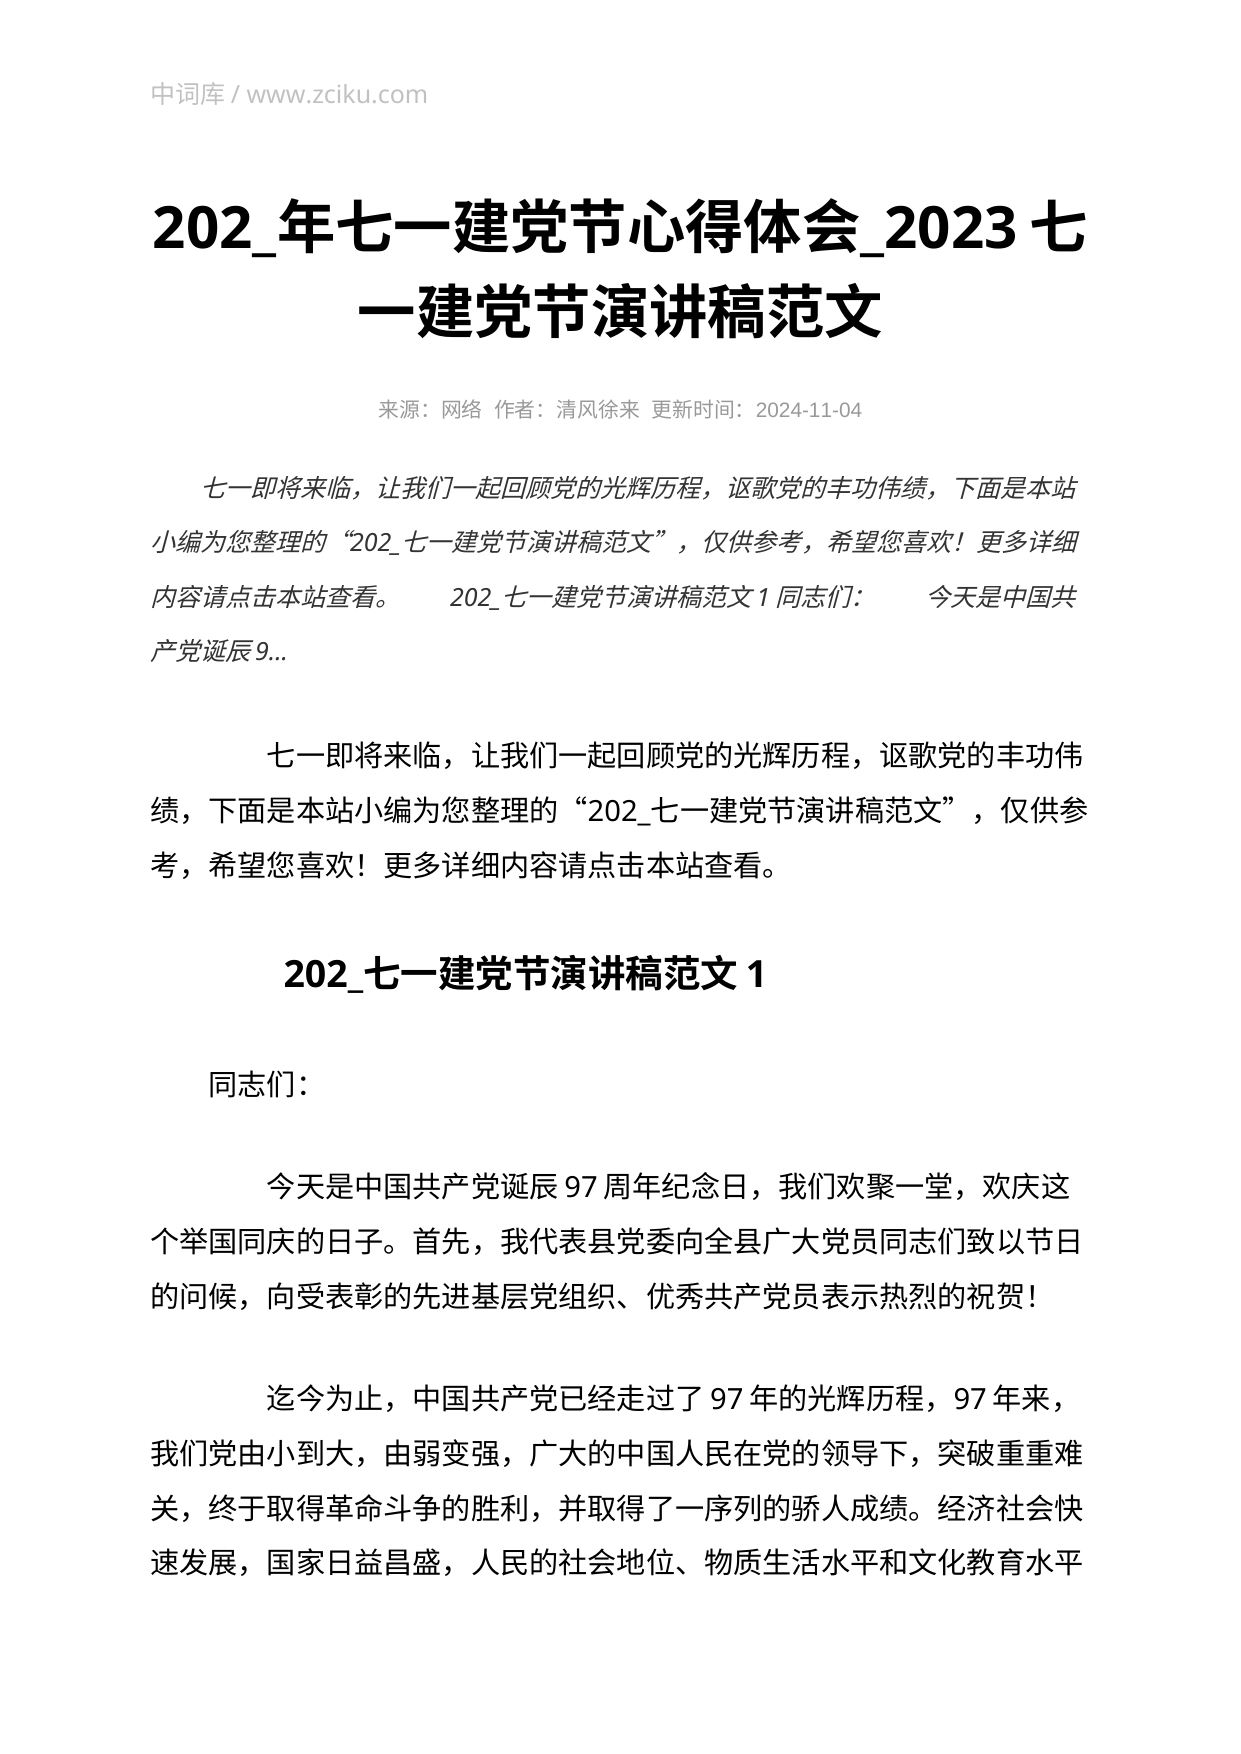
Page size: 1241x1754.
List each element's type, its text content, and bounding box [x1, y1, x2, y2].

subtitle 202_年七一建党节心得体会_2023七一建党节演讲稿范文 [150, 181, 1090, 351]
text 来源：网络 作者：清风徐来 更新时间：2024-11-04 [150, 397, 1090, 421]
text 202_七一建党节演讲稿范文1 [150, 944, 1090, 999]
text 同志们： [150, 1062, 1090, 1104]
text 七一即将来临，让我们一起回顾党的光辉历程，讴歌党的丰功伟绩，下面是本站小编为您整理的“202_七一建党节演讲稿范文”，仅供参考，希望您喜欢！更多详细内容请点击本站查看。 [150, 733, 1090, 885]
text 七一即将来临，让我们一起回顾党的光辉历程，讴歌党的丰功伟绩，下面是本站小编为您整理的“202_七一建党节演讲稿范文”，仅供参考，希望您喜欢！更多详细内容请点击本站查看。 202_七一建党节演讲稿范文1同志们： 今天是中国共产党诞辰9... [150, 468, 1090, 668]
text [150, 1375, 1090, 1582]
text 今天是中国共产党诞辰97周年纪念日，我们欢聚一堂，欢庆这个举国同庆的日子。首先，我代表县党委向全县广大党员同志们致以节日的问候，向受表彰的先进基层党组织、优秀共产党员表示热烈的祝贺！ [150, 1164, 1090, 1316]
